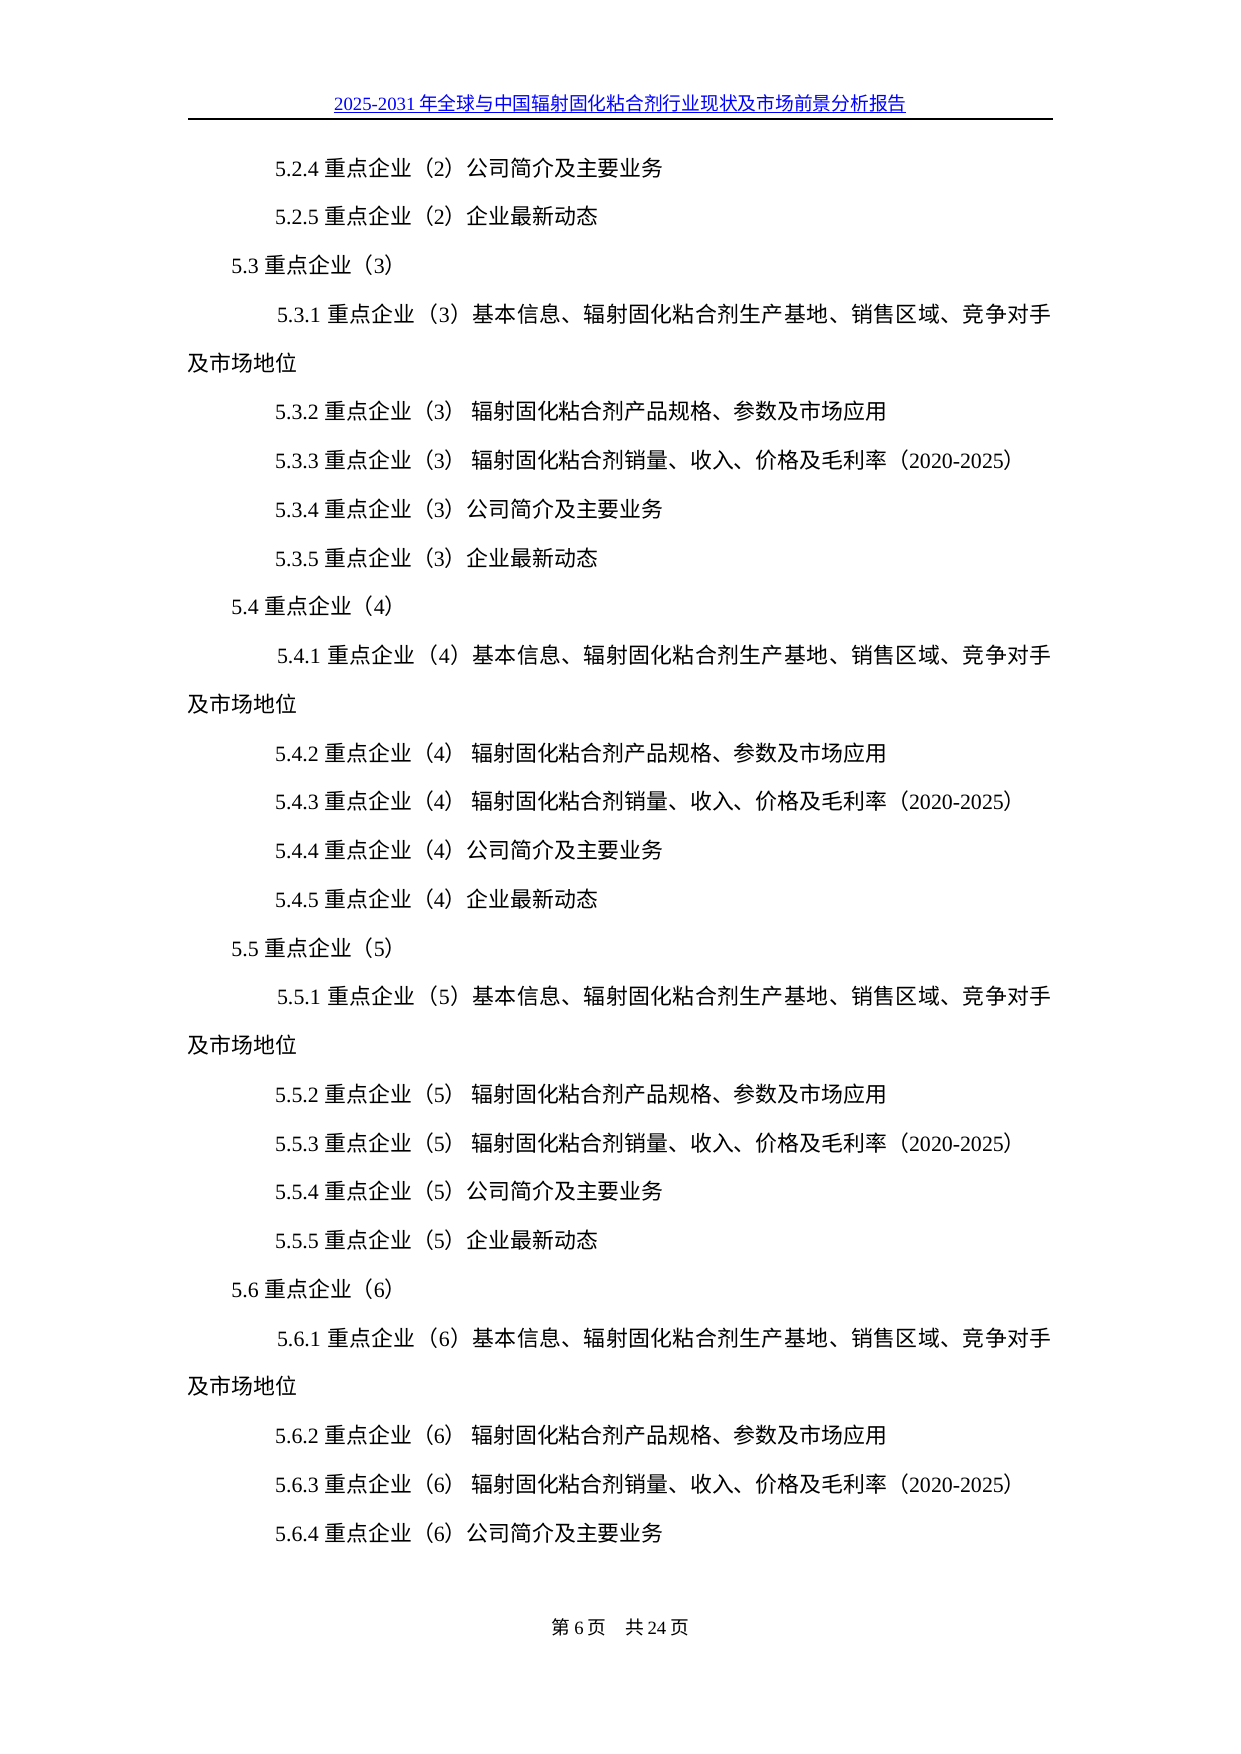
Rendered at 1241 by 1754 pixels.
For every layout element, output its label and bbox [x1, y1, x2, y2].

text [187, 150, 1053, 1548]
